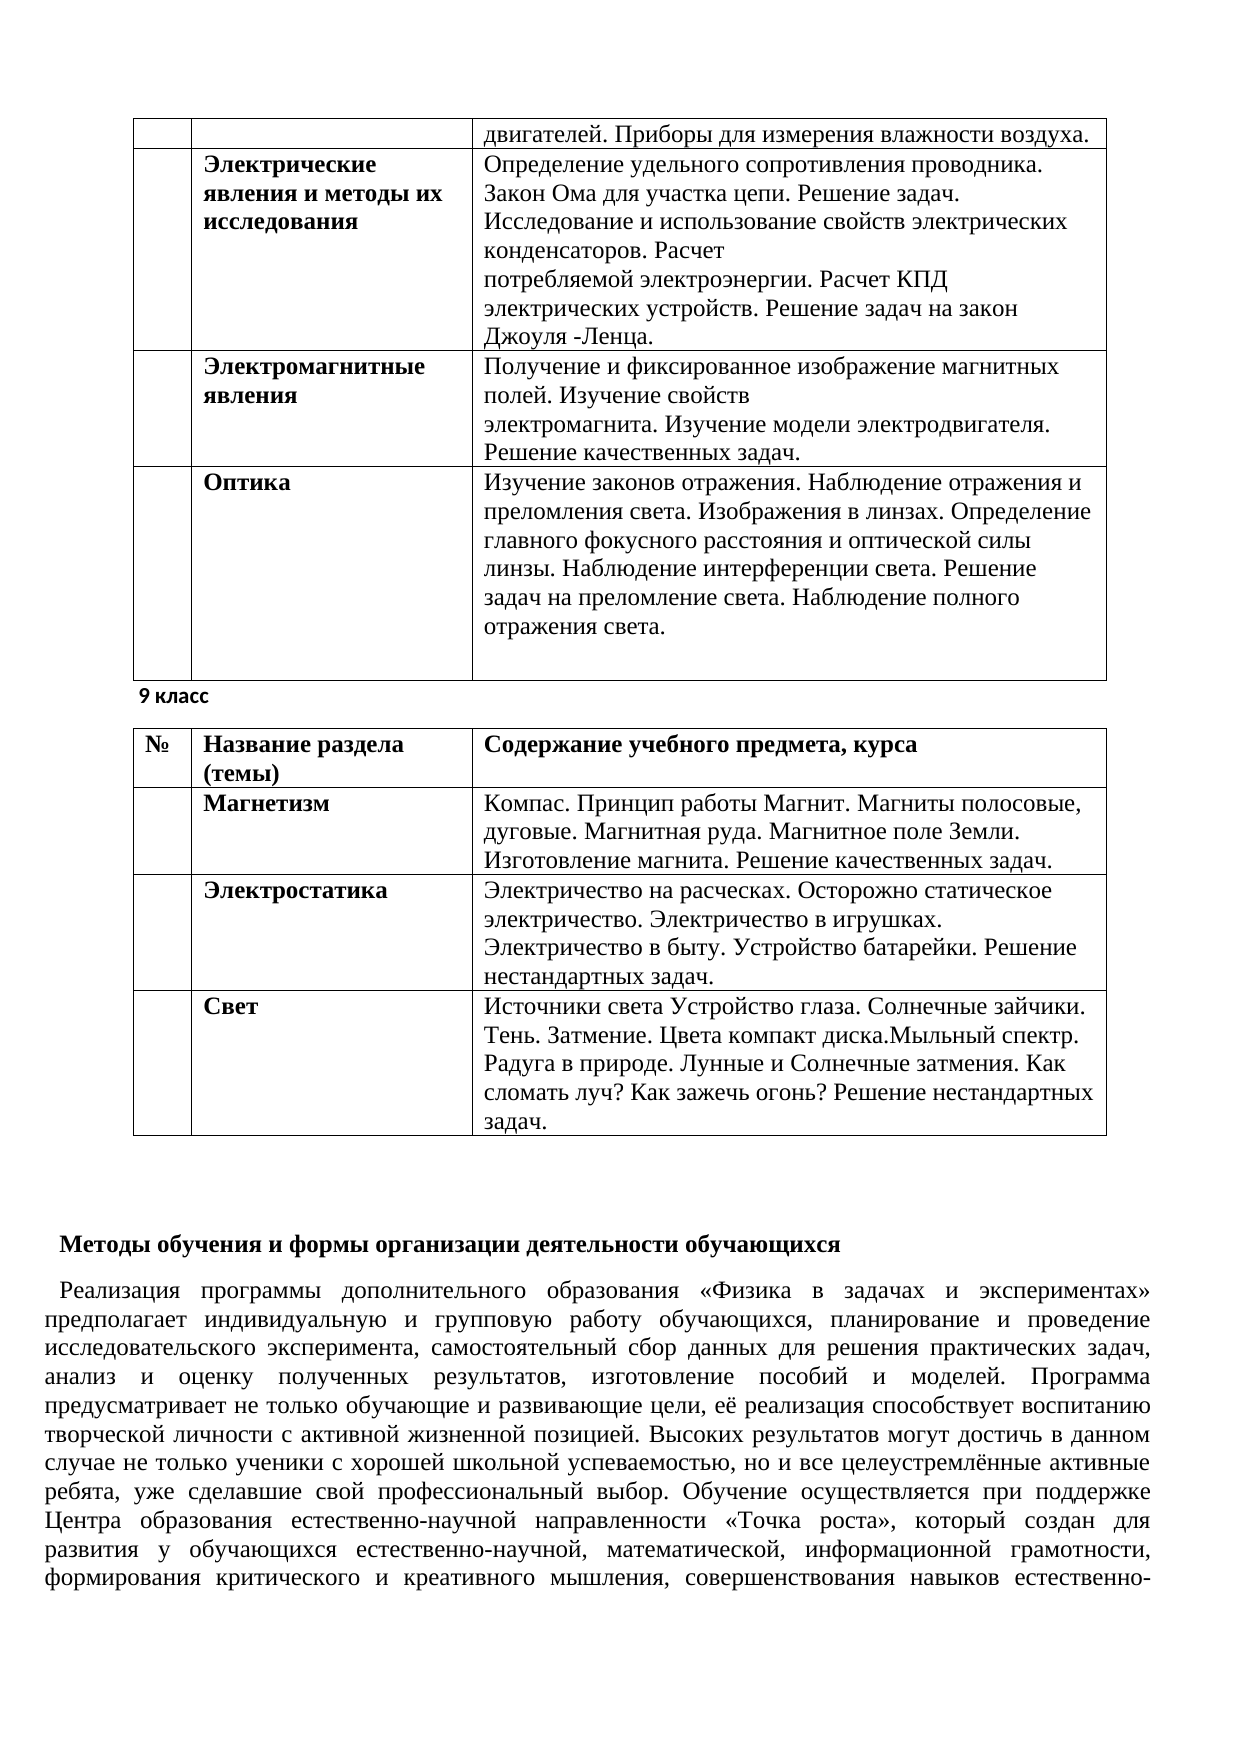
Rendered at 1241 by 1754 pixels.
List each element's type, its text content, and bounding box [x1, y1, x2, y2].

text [44, 1275, 1152, 1591]
table_cell Электричество на расческах. Осторожно статическое электричество. Электричество в игрушках. Электричество в быту. Устройство батарейки. Решение нестандартных задач. [473, 875, 1106, 990]
table_cell [134, 149, 191, 350]
table_header Название раздела (темы) [192, 729, 472, 787]
table_cell Свет [192, 991, 472, 1135]
table_cell [134, 351, 191, 466]
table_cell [473, 119, 1106, 148]
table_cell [192, 119, 472, 148]
table_cell Изучение законов отражения. Наблюдение отражения и преломления света. Изображения в линзах. Определение главного фокусного расстояния и оптической силы линзы. Наблюдение интерференции света. Решение задач на преломление света. Наблюдение полного отражения света. [473, 467, 1106, 680]
table_cell Источники света Устройство глаза. Солнечные зайчики. Тень. Затмение. Цвета компакт диска.Мыльный спектр. Радуга в природе. Лунные и Солнечные затмения. Как сломать луч? Как зажечь огонь? Решение нестандартных задач. [473, 991, 1106, 1135]
table_cell Электростатика [192, 875, 472, 990]
table_cell Электромагнитные явления [192, 351, 472, 466]
table_cell [134, 467, 191, 680]
table_cell Оптика [192, 467, 472, 680]
table_cell Компас. Принцип работы Магнит. Магниты полосовые, дуговые. Магнитная руда. Магнитное поле Земли. Изготовление магнита. Решение качественных задач. [473, 788, 1106, 874]
table_header Содержание учебного предмета, курса [473, 729, 1106, 787]
table_cell Электрические явления и методы их исследования [192, 149, 472, 350]
text 9 класс [133, 681, 1152, 709]
table_cell Магнетизм [192, 788, 472, 874]
table_cell Получение и фиксированное изображение магнитных полей. Изучение свойств электромагнита. Изучение модели электродвигателя. Решение качественных задач. [473, 351, 1106, 466]
table_cell Определение удельного сопротивления проводника. Закон Ома для участка цепи. Решение задач. Исследование и использование свойств электрических конденсаторов. Расчет потребляемой электроэнергии. Расчет КПД электрических устройств. Решение задач на закон Джоуля -Ленца. [473, 149, 1106, 350]
table_cell [134, 119, 191, 148]
table_cell [134, 788, 191, 874]
table_cell [134, 991, 191, 1135]
table_header № [134, 729, 191, 787]
table_cell [134, 875, 191, 990]
text Методы обучения и формы организации деятельности обучающихся [44, 1229, 1152, 1258]
